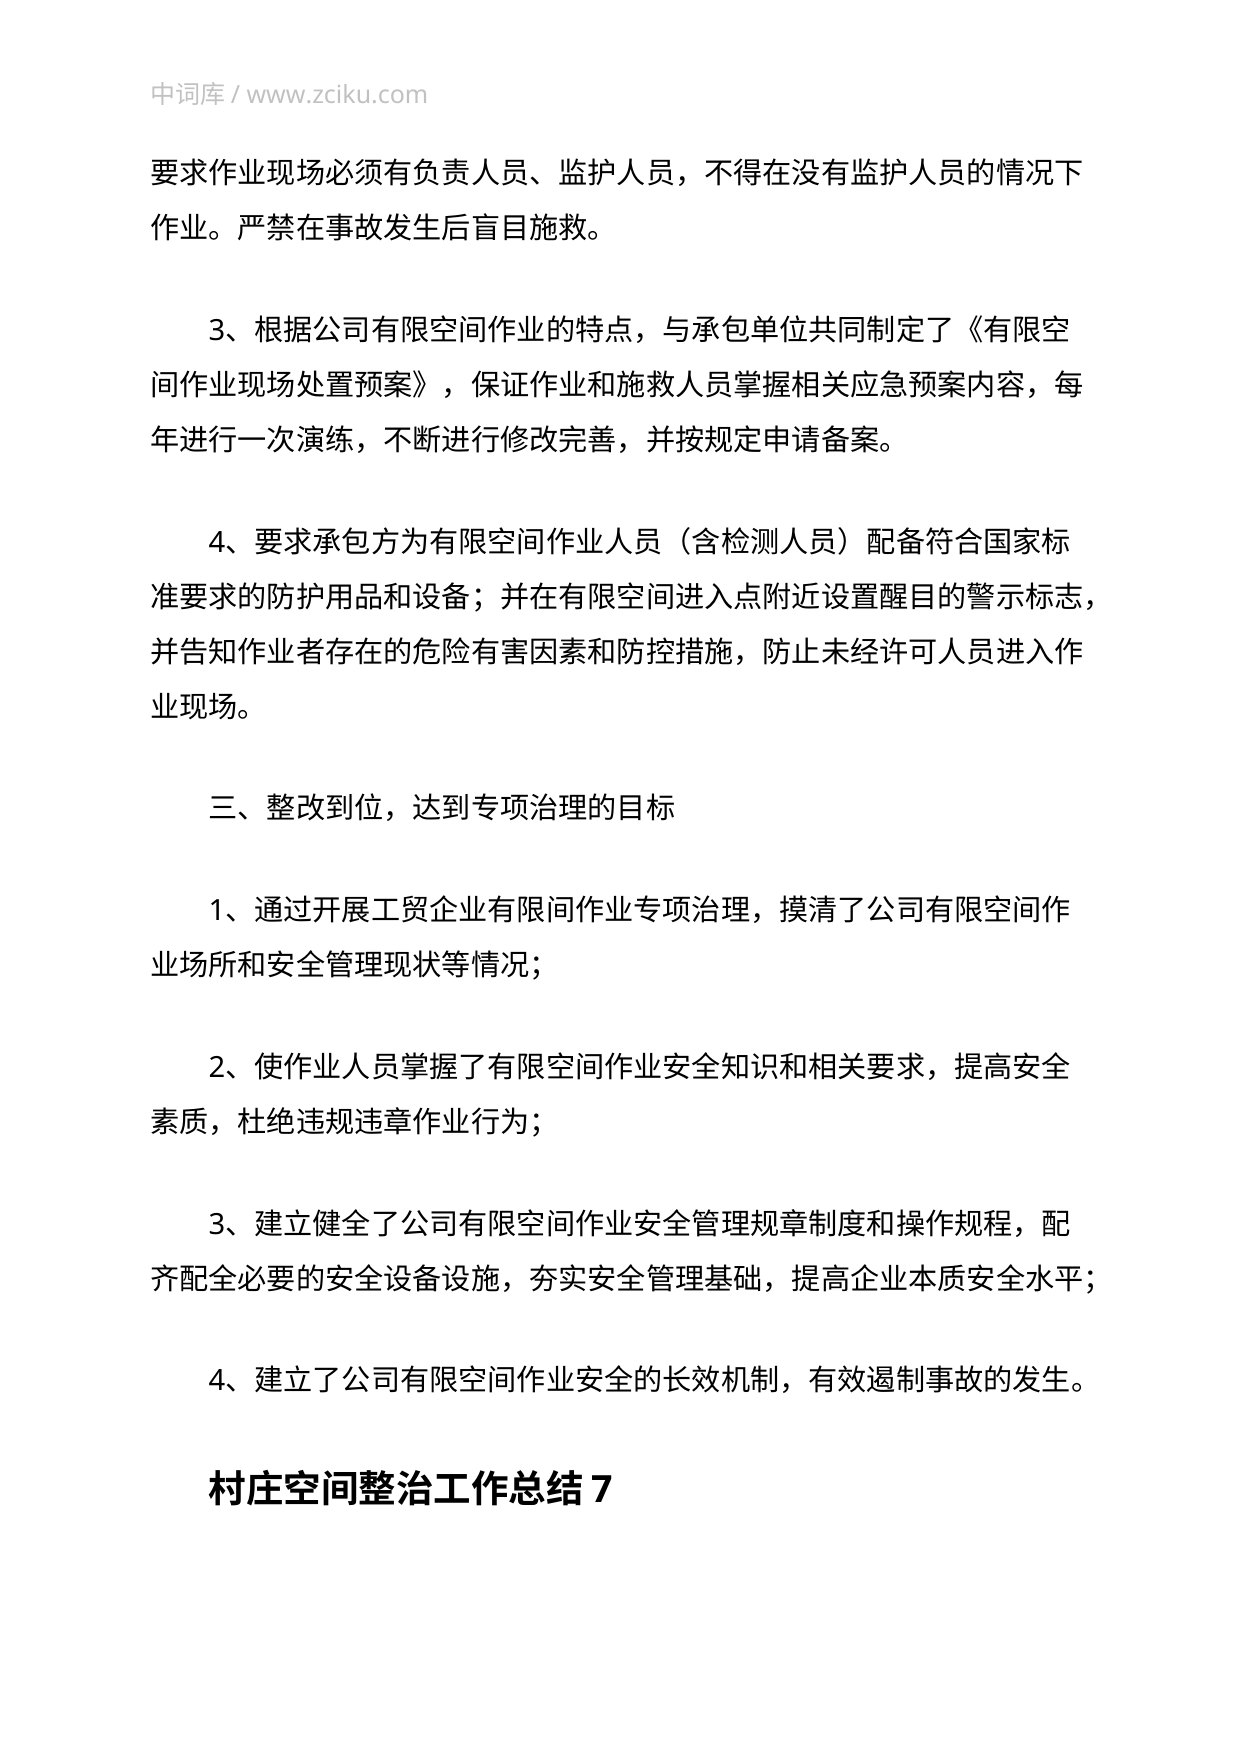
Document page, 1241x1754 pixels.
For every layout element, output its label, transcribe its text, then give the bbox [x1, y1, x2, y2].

text 村庄空间整治工作总结7 [150, 1459, 1090, 1513]
text 4、要求承包方为有限空间作业人员（含检测人员）配备符合国家标准要求的防护用品和设备；并在有限空间进入点附近设置醒目的警示标志，并告知作业者存在的危险有害因素和防控措施，防止未经许可人员进入作业现场。 [150, 518, 1090, 725]
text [150, 150, 1090, 247]
text 3、根据公司有限空间作业的特点，与承包单位共同制定了《有限空间作业现场处置预案》，保证作业和施救人员掌握相关应急预案内容，每年进行一次演练，不断进行修改完善，并按规定申请备案。 [150, 307, 1090, 459]
text 2、使作业人员掌握了有限空间作业安全知识和相关要求，提高安全素质，杜绝违规违章作业行为； [150, 1043, 1090, 1141]
text 3、建立健全了公司有限空间作业安全管理规章制度和操作规程，配齐配全必要的安全设备设施，夯实安全管理基础，提高企业本质安全水平； [150, 1200, 1090, 1297]
text 4、建立了公司有限空间作业安全的长效机制，有效遏制事故的发生。 [150, 1357, 1090, 1399]
text 三、整改到位，达到专项治理的目标 [150, 785, 1090, 827]
text 1、通过开展工贸企业有限间作业专项治理，摸清了公司有限空间作业场所和安全管理现状等情况； [150, 887, 1090, 984]
